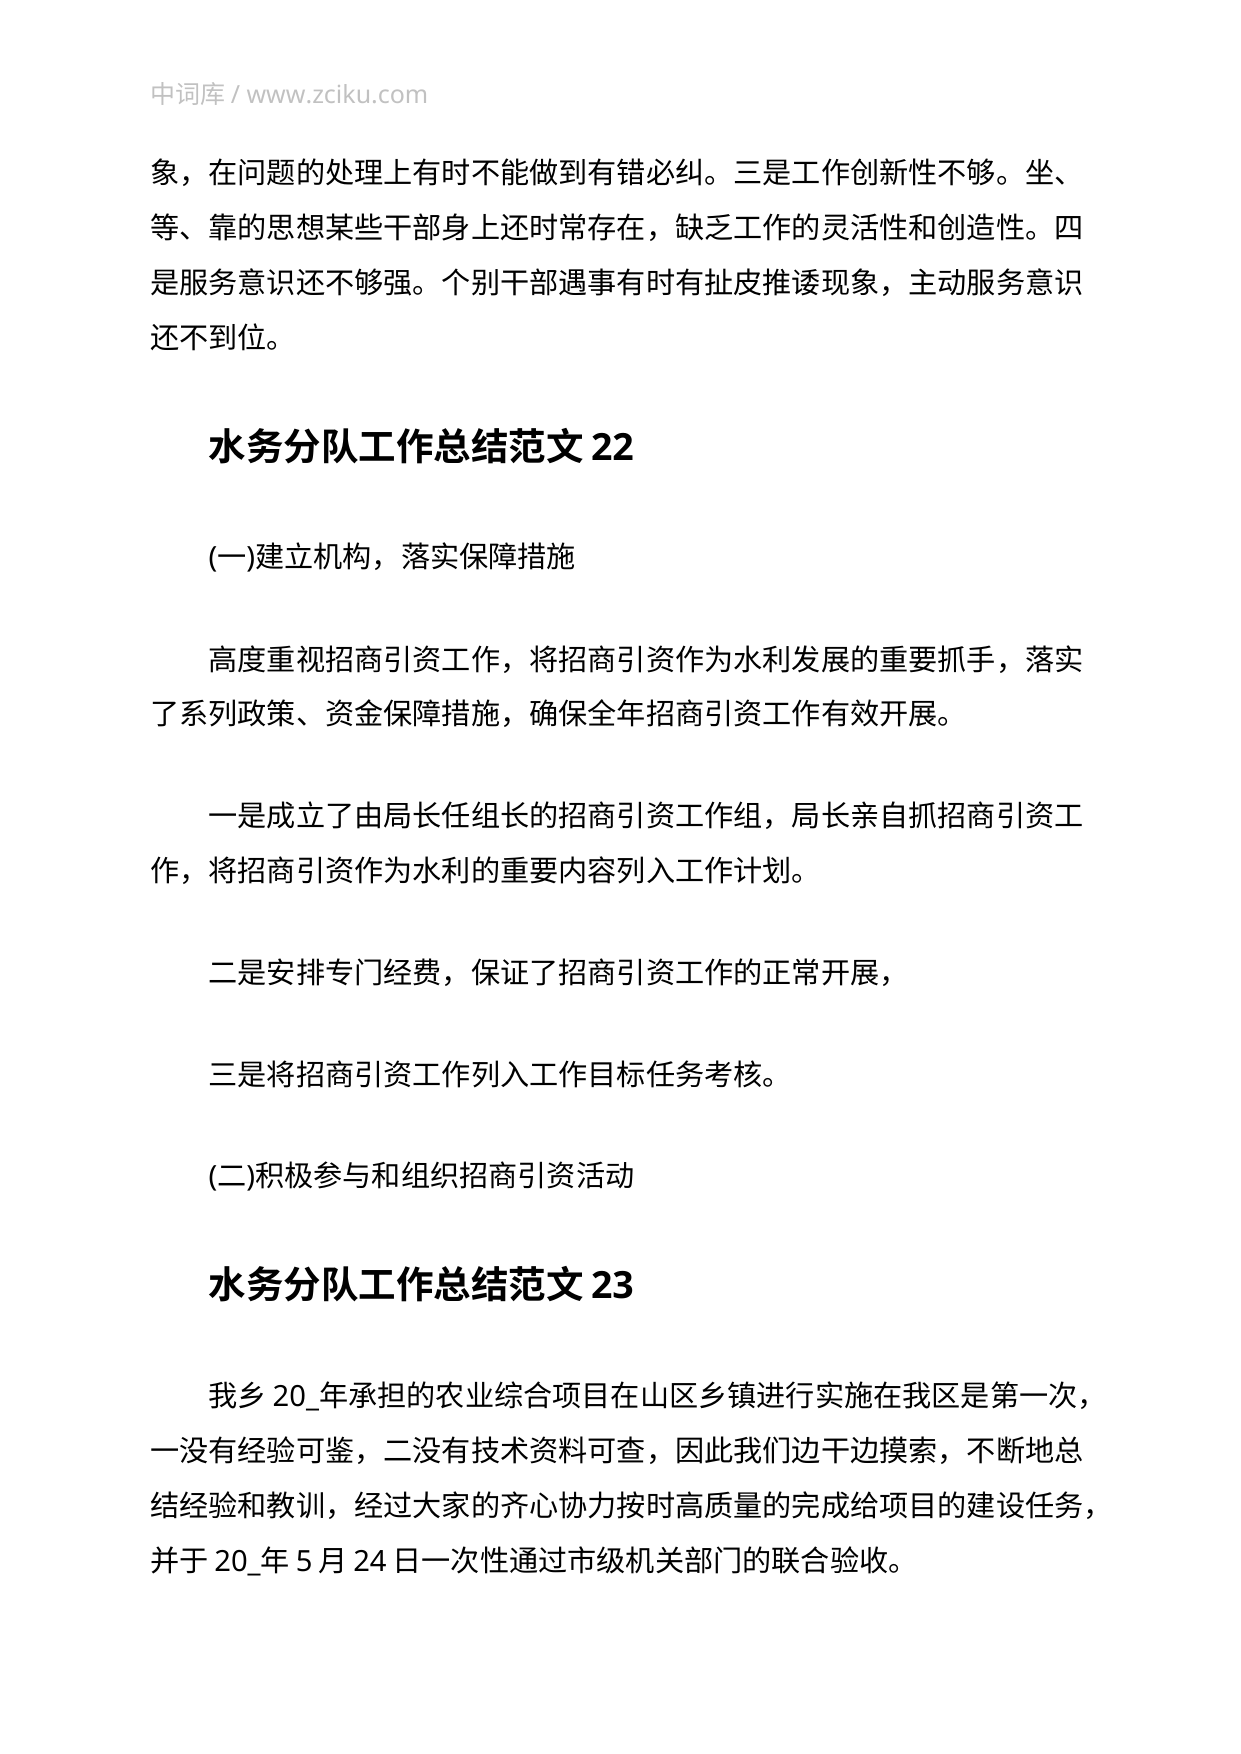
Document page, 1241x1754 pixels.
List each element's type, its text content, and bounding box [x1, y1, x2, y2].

text 三是将招商引资工作列入工作目标任务考核。 [150, 1051, 1090, 1093]
text 我乡20_年承担的农业综合项目在山区乡镇进行实施在我区是第一次，一没有经验可鉴，二没有技术资料可查，因此我们边干边摸索，不断地总结经验和教训，经过大家的齐心协力按时高质量的完成给项目的建设任务，并于20_年5月24日一次性通过市级机关部门的联合验收。 [150, 1372, 1090, 1580]
text 一是成立了由局长任组长的招商引资工作组，局长亲自抓招商引资工作，将招商引资作为水利的重要内容列入工作计划。 [150, 793, 1090, 890]
text 二是安排专门经费，保证了招商引资工作的正常开展， [150, 949, 1090, 992]
text 水务分队工作总结范文22 [150, 416, 1090, 471]
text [150, 150, 1090, 357]
text (二)积极参与和组织招商引资活动 [150, 1153, 1090, 1195]
text 水务分队工作总结范文23 [150, 1255, 1090, 1309]
text (一)建立机构，落实保障措施 [150, 534, 1090, 576]
text 高度重视招商引资工作，将招商引资作为水利发展的重要抓手，落实了系列政策、资金保障措施，确保全年招商引资工作有效开展。 [150, 636, 1090, 733]
